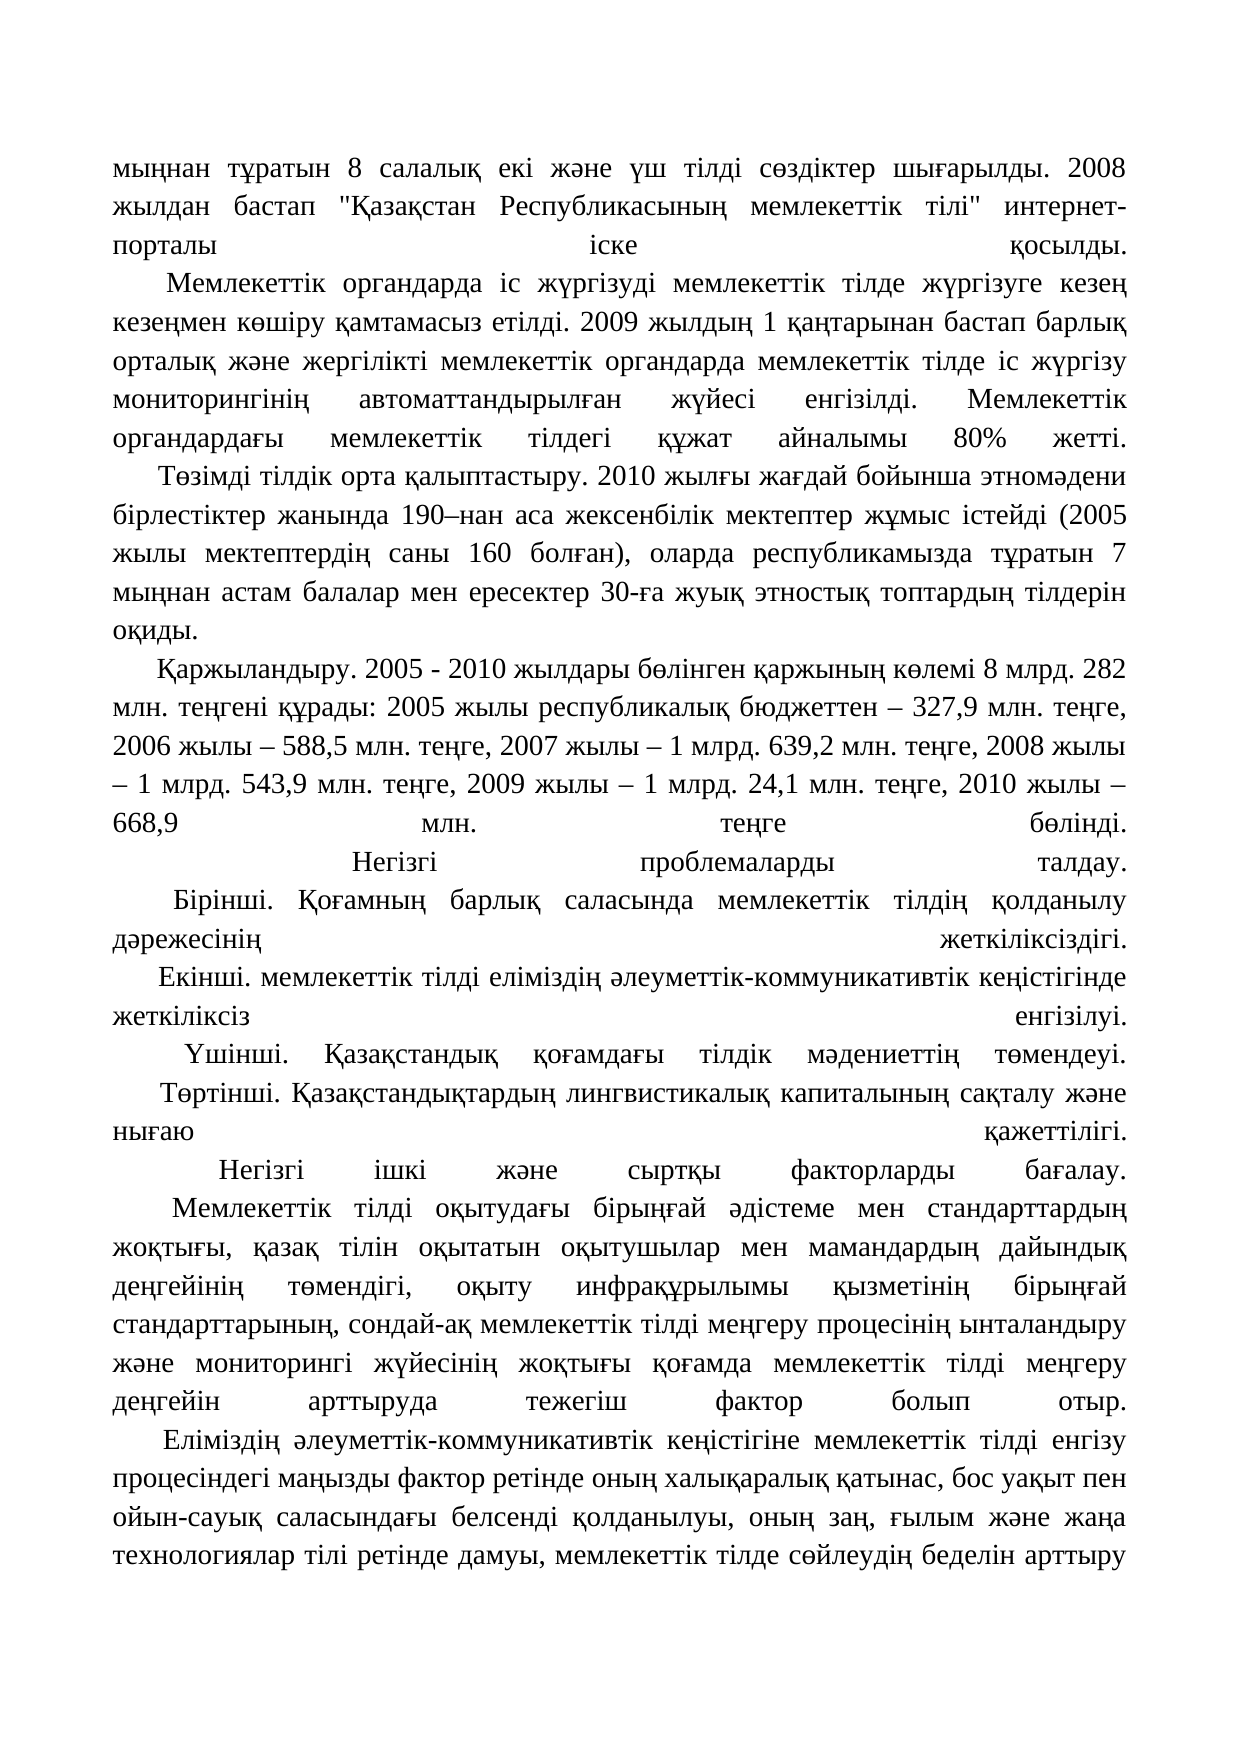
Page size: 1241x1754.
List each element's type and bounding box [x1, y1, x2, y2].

text [112, 150, 1128, 1571]
